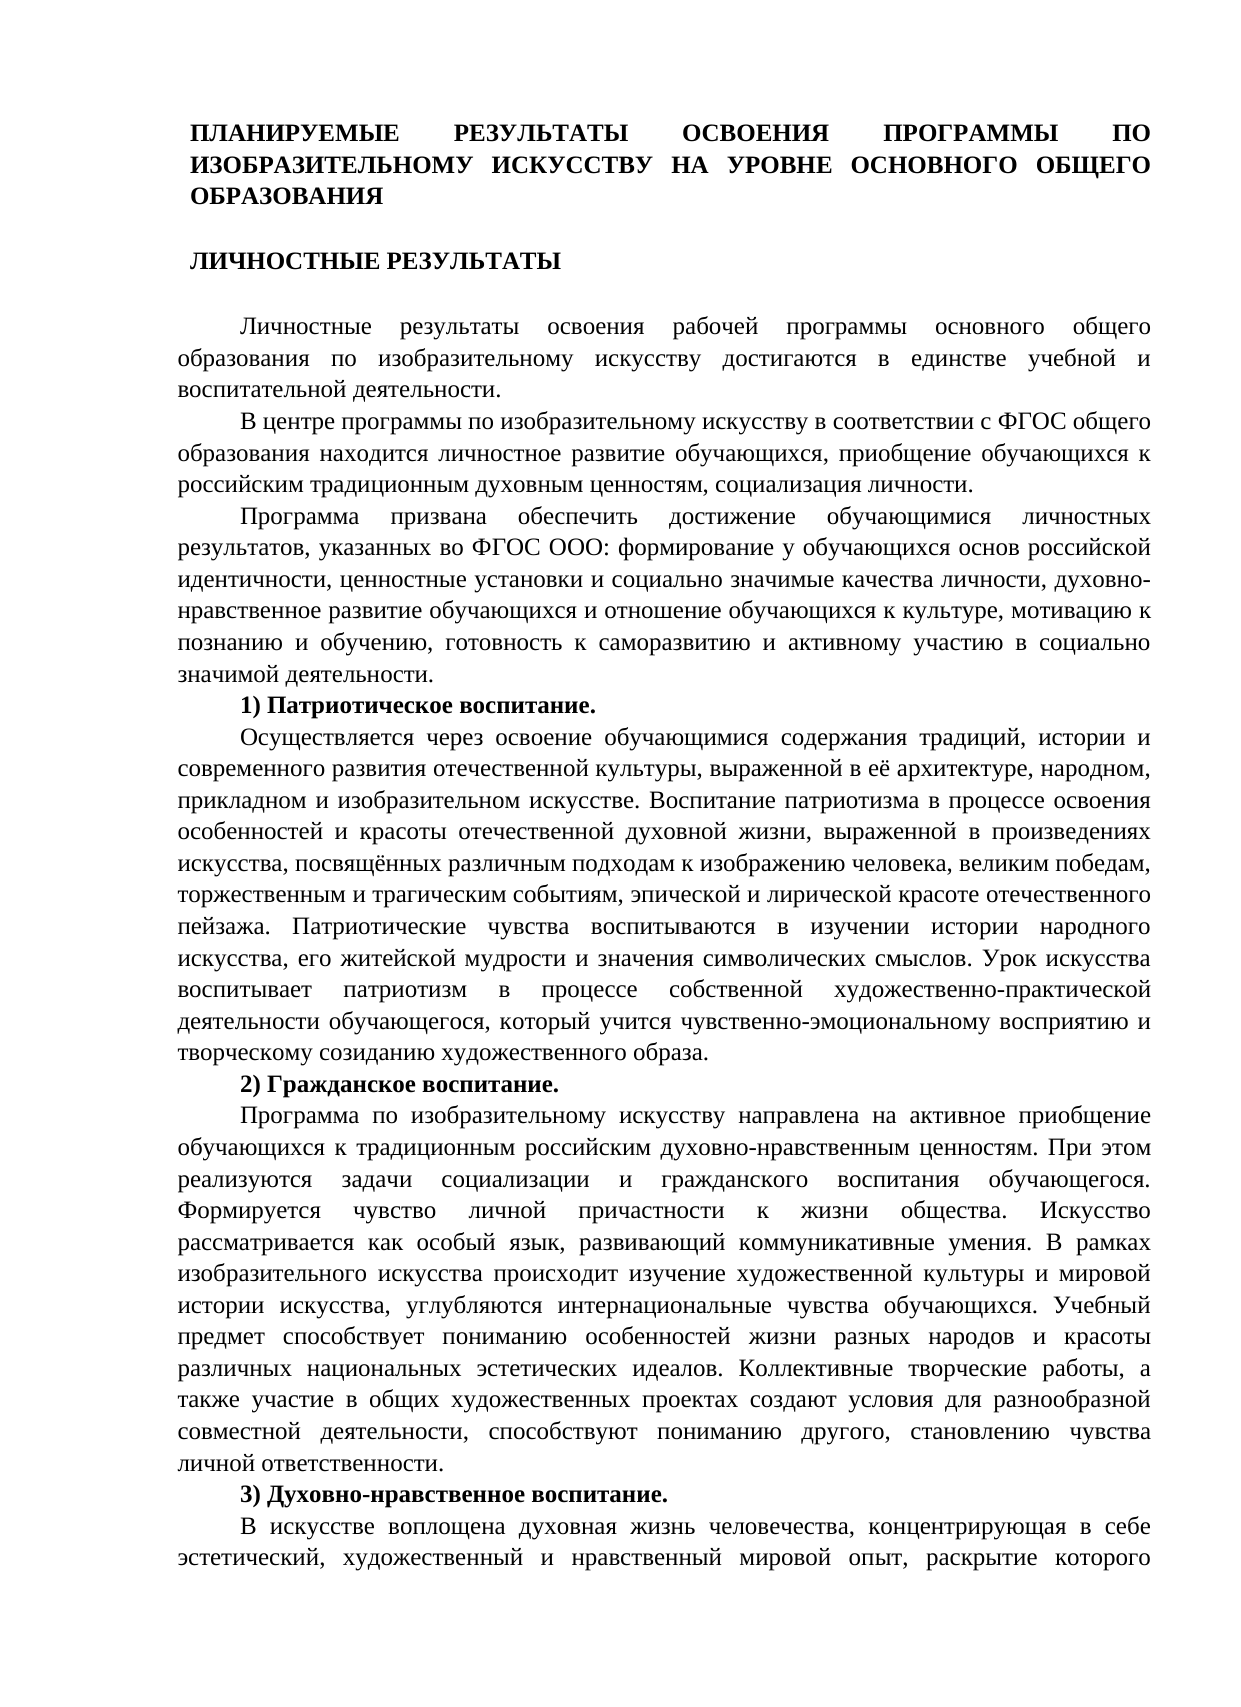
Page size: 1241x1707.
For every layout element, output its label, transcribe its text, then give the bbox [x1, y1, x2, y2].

text 1) Патриотическое воспитание. [177, 690, 1152, 719]
text Осуществляется через освоение обучающимися содержания традиций, истории и современного развития отечественной культуры, выраженной в её архитектуре, народном, прикладном и изобразительном искусстве. Воспитание патриотизма в процессе освоения особенностей и красоты отечественной духовной жизни, выраженной в произведениях искусства, посвящённых различным подходам к изображению человека, великим победам, торжественным и трагическим событиям, эпической и лирической красоте отечественного пейзажа. Патриотические чувства воспитываются в изучении истории народного искусства, его житейской мудрости и значения символических смыслов. Урок искусства воспитывает патриотизм в процессе собственной художественно-практической деятельности обучающегося, который учится чувственно-эмоциональному восприятию и творческому созиданию художественного образа. [177, 722, 1152, 1066]
text Программа по изобразительному искусству направлена на активное приобщение обучающихся к традиционным российским духовно-нравственным ценностям. При этом реализуются задачи социализации и гражданского воспитания обучающегося. Формируется чувство личной причастности к жизни общества. Искусство рассматривается как особый язык, развивающий коммуникативные умения. В рамках изобразительного искусства происходит изучение художественной культуры и мировой истории искусства, углубляются интернациональные чувства обучающихся. Учебный предмет способствует пониманию особенностей жизни разных народов и красоты различных национальных эстетических идеалов. Коллективные творческие работы, а также участие в общих художественных проектах создают условия для разнообразной совместной деятельности, способствуют пониманию другого, становлению чувства личной ответственности. [177, 1101, 1152, 1476]
text Программа призвана обеспечить достижение обучающимися личностных результатов, указанных во ФГОС ООО: формирование у обучающихся основ российской идентичности, ценностные установки и социально значимые качества личности, духовно-нравственное развитие обучающихся и отношение обучающихся к культуре, мотивацию к познанию и обучению, готовность к саморазвитию и активному участию в социально значимой деятельности. [177, 501, 1152, 687]
text 3) Духовно-нравственное воспитание. [177, 1479, 1152, 1508]
text В центре программы по изобразительному искусству в соответствии с ФГОС общего образования находится личностное развитие обучающихся, приобщение обучающихся к российским традиционным духовным ценностям, социализация личности. [177, 406, 1152, 498]
text Личностные результаты освоения рабочей программы основного общего образования по изобразительному искусству достигаются в единстве учебной и воспитательной деятельности. [177, 311, 1152, 403]
text 2) Гражданское воспитание. [177, 1069, 1152, 1098]
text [177, 1511, 1152, 1571]
text ЛИЧНОСТНЫЕ РЕЗУЛЬТАТЫ [190, 246, 1152, 275]
text ПЛАНИРУЕМЫЕ РЕЗУЛЬТАТЫ ОСВОЕНИЯ ПРОГРАММЫ ПО ИЗОБРАЗИТЕЛЬНОМУ ИСКУССТВУ НА УРОВНЕ ОСНОВНОГО ОБЩЕГО ОБРАЗОВАНИЯ [190, 118, 1152, 210]
